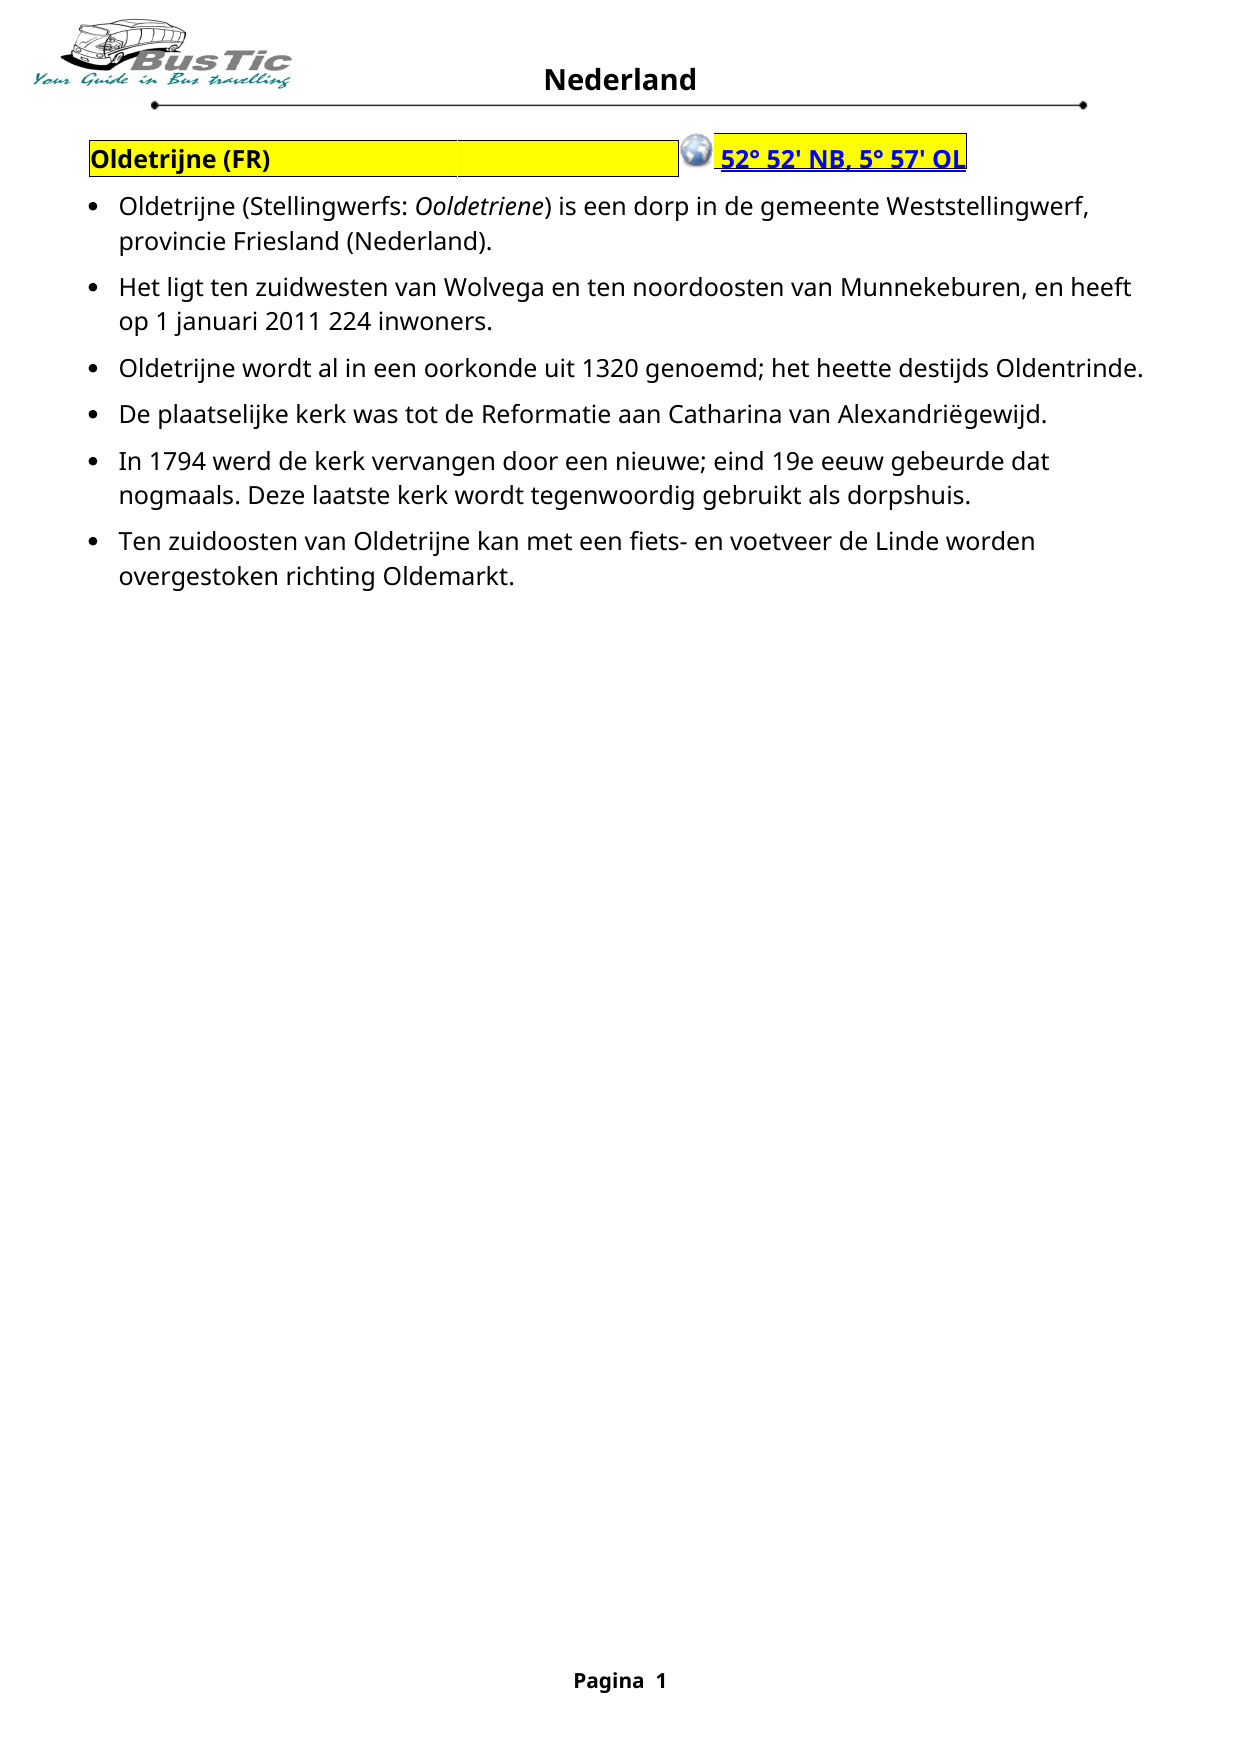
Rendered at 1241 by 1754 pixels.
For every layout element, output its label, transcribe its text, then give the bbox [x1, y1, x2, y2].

picture [151, 98, 1089, 115]
text De plaatselijke kerk was tot de Reformatie aan Catharina van Alexandriëgewijd. [89, 397, 1152, 431]
text Oldetrijne wordt al in een oorkonde uit 1320 genoemd; het heette destijds Oldentrinde. [89, 350, 1152, 384]
text Ten zuidoosten van Oldetrijne kan met een fiets- en voetveer de Linde worden overgestoken richting Oldemarkt. [89, 524, 1152, 592]
text Oldetrijne (FR) 52° 52' NB, 5° 57' OL [679, 133, 1152, 177]
text Oldetrijne (Stellingwerfs: Ooldetriene) is een dorp in de gemeente Weststellingwerf, provincie Friesland (Nederland). [89, 189, 1152, 257]
text Het ligt ten zuidwesten van Wolvega en ten noordoosten van Munnekeburen, en heeft op 1 januari 2011 224 inwoners. [89, 270, 1152, 338]
picture [678, 132, 714, 169]
picture [24, 15, 302, 92]
text In 1794 werd de kerk vervangen door een nieuwe; eind 19e eeuw gebeurde dat nogmaals. Deze laatste kerk wordt tegenwoordig gebruikt als dorpshuis. [89, 443, 1152, 512]
